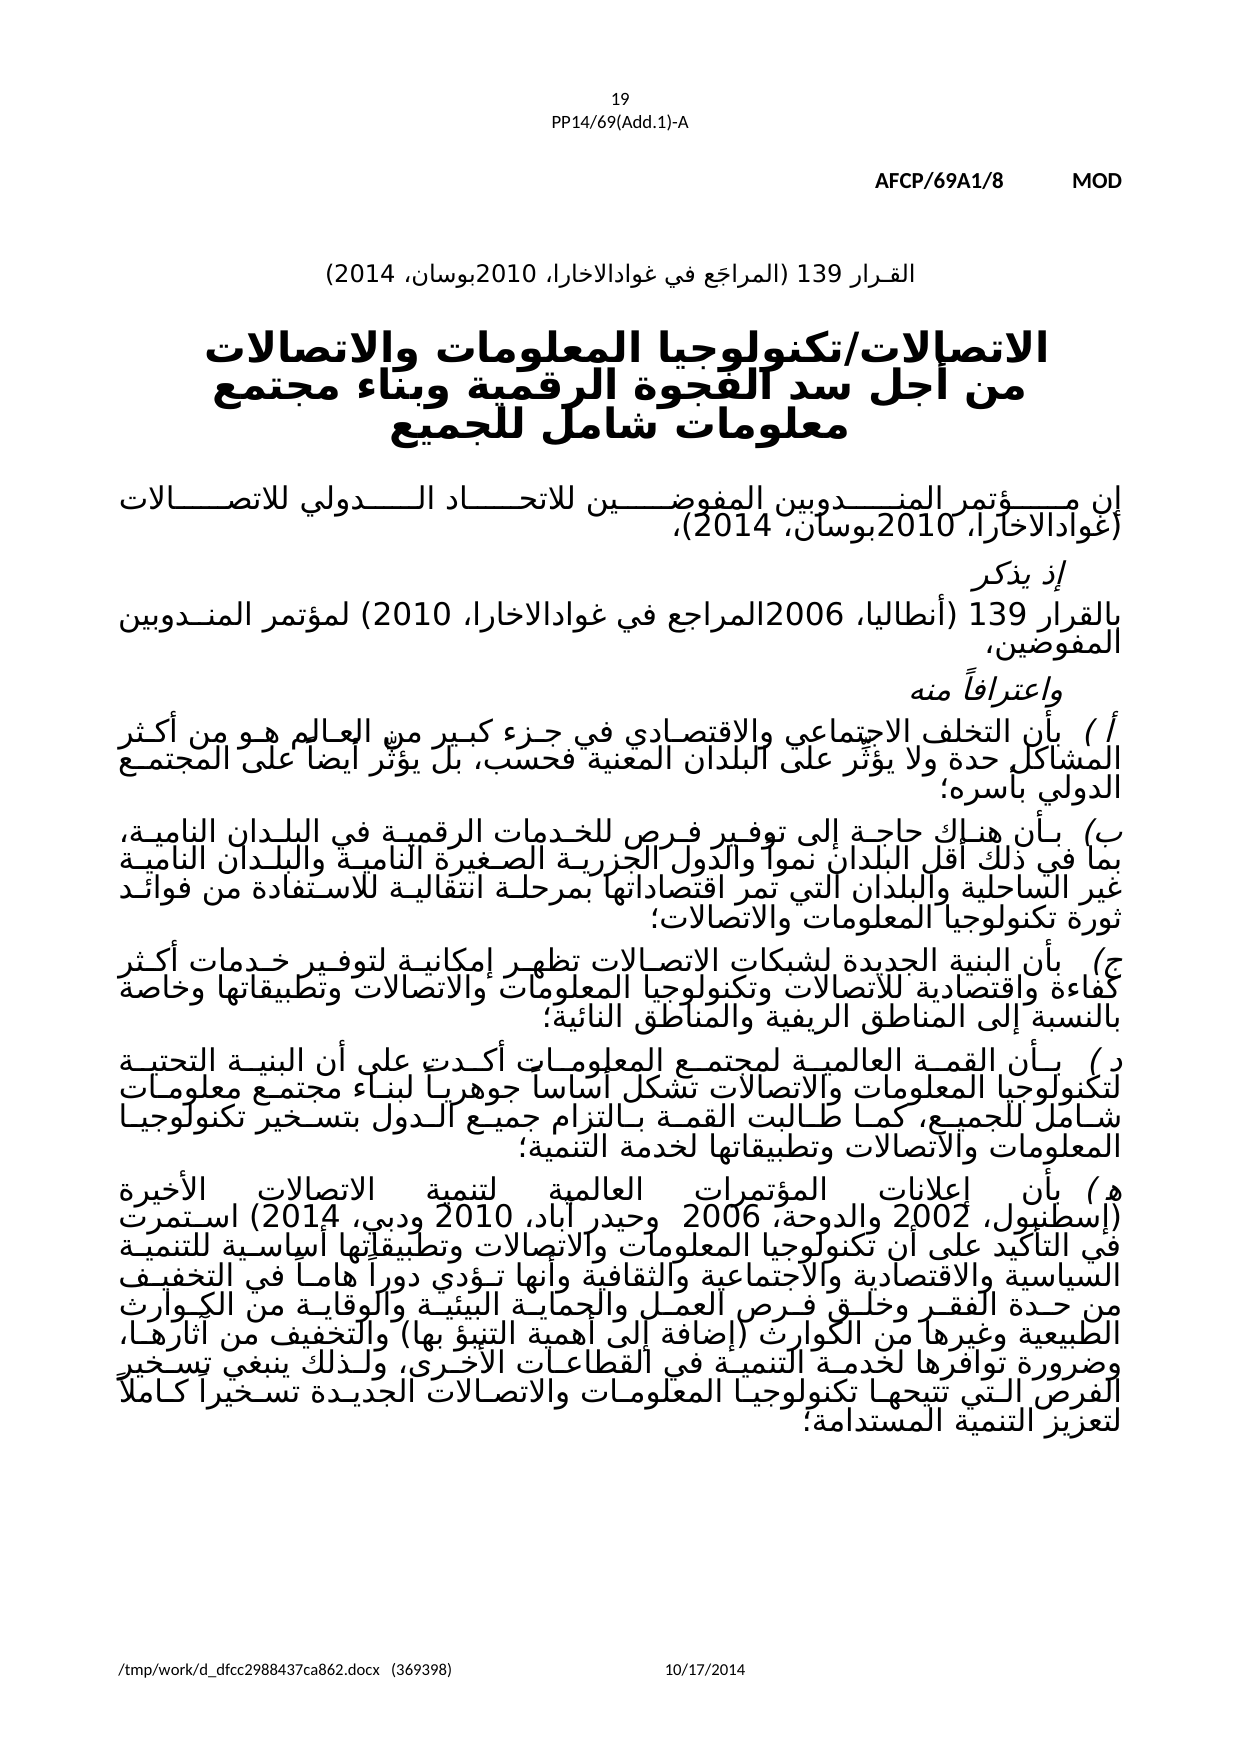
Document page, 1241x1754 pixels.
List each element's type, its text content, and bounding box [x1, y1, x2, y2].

title إن مؤتمر المندوبين المفوضين للاتحاد الدولي للاتصالات ()، [118, 486, 1122, 544]
text بالقرار 139 () لمؤتمر المندوبين المفوضين، [118, 602, 1122, 661]
text إذ يذكر [118, 561, 1008, 590]
text MOD AFCP/69A1/8 [118, 171, 1122, 193]
text ب) بأن هناك حاجة إلى توفير فرص للخدمات الرقمية في البلدان النامية، بما في ذلك أقل البلدان نمواً والدول الجزرية الصغيرة النامية والبلدان النامية غير الساحلية والبلدان التي تمر اقتصاداتها بمرحلة انتقالية للاستفادة من فوائد ثورة تكنولوجيا المعلومات والاتصالات؛ [118, 819, 1122, 935]
text ﻫ ) بأن إعلانات المؤتمرات العالمية لتنمية الاتصالات الأخيرة (إسطنبول، 2002 والدوحة، 2006 وحيدر آباد، 2010) استمرت في التأكيد على أن تكنولوجيا المعلومات والاتصالات وتطبيقاتها أساسية للتنمية السياسية والاقتصادية والاجتماعية والثقافية وأنها تؤدي دوراً هاماً في التخفيف من حدة الفقر وخلق فرص العمل والحماية البيئية والوقاية من الكوارث الطبيعية وغيرها من الكوارث (إضافة إلى أهمية التنبؤ بها) والتخفيف من آثارها، وضرورة توافرها لخدمة التنمية في القطاعات الأخرى، ولذلك ينبغي تسخير الفرص التي تتيحها تكنولوجيا المعلومات والاتصالات الجديدة تسخيراً كاملاً لتعزيز التنمية المستدامة؛ [118, 1177, 1122, 1439]
text د ) بأن القمة العالمية لمجتمع المعلومات أكدت على أن البنية التحتية لتكنولوجيا المعلومات والاتصالات تشكل أساساً جوهرياً لبناء مجتمع معلومات شامل للجميع، كما طالبت القمة بالتزام جميع الدول بتسخير تكنولوجيا المعلومات والاتصالات وتطبيقاتها لخدمة التنمية؛ [118, 1048, 1122, 1164]
title الاتصالات/تكنولوجيا المعلومات والاتصالات من أجل سد الفجوة الرقمية وبناء مجتمع معلومات شامل للجميع [118, 332, 1122, 448]
text إذ يذكر [979, 561, 1063, 590]
text ج) بأن البنية الجديدة لشبكات الاتصالات تظهر إمكانية لتوفير خدمات أكثر كفاءة واقتصادية للاتصالات وتكنولوجيا المعلومات والاتصالات وتطبيقاتها وخاصة بالنسبة إلى المناطق الريفية والمناطق النائية؛ [118, 948, 1122, 1035]
text أ ) بأن التخلف الاجتماعي والاقتصادي في جزء كبير من العالم هو من أكثر المشاكل حدة ولا يؤثِّر على البلدان المعنية فحسب، بل يؤثِّر أيضاً على المجتمع الدولي بأسره؛ [118, 719, 1122, 806]
text القـرار 139 (المراجَع في ) [118, 268, 1122, 307]
text واعترافاً منه [118, 677, 1063, 706]
